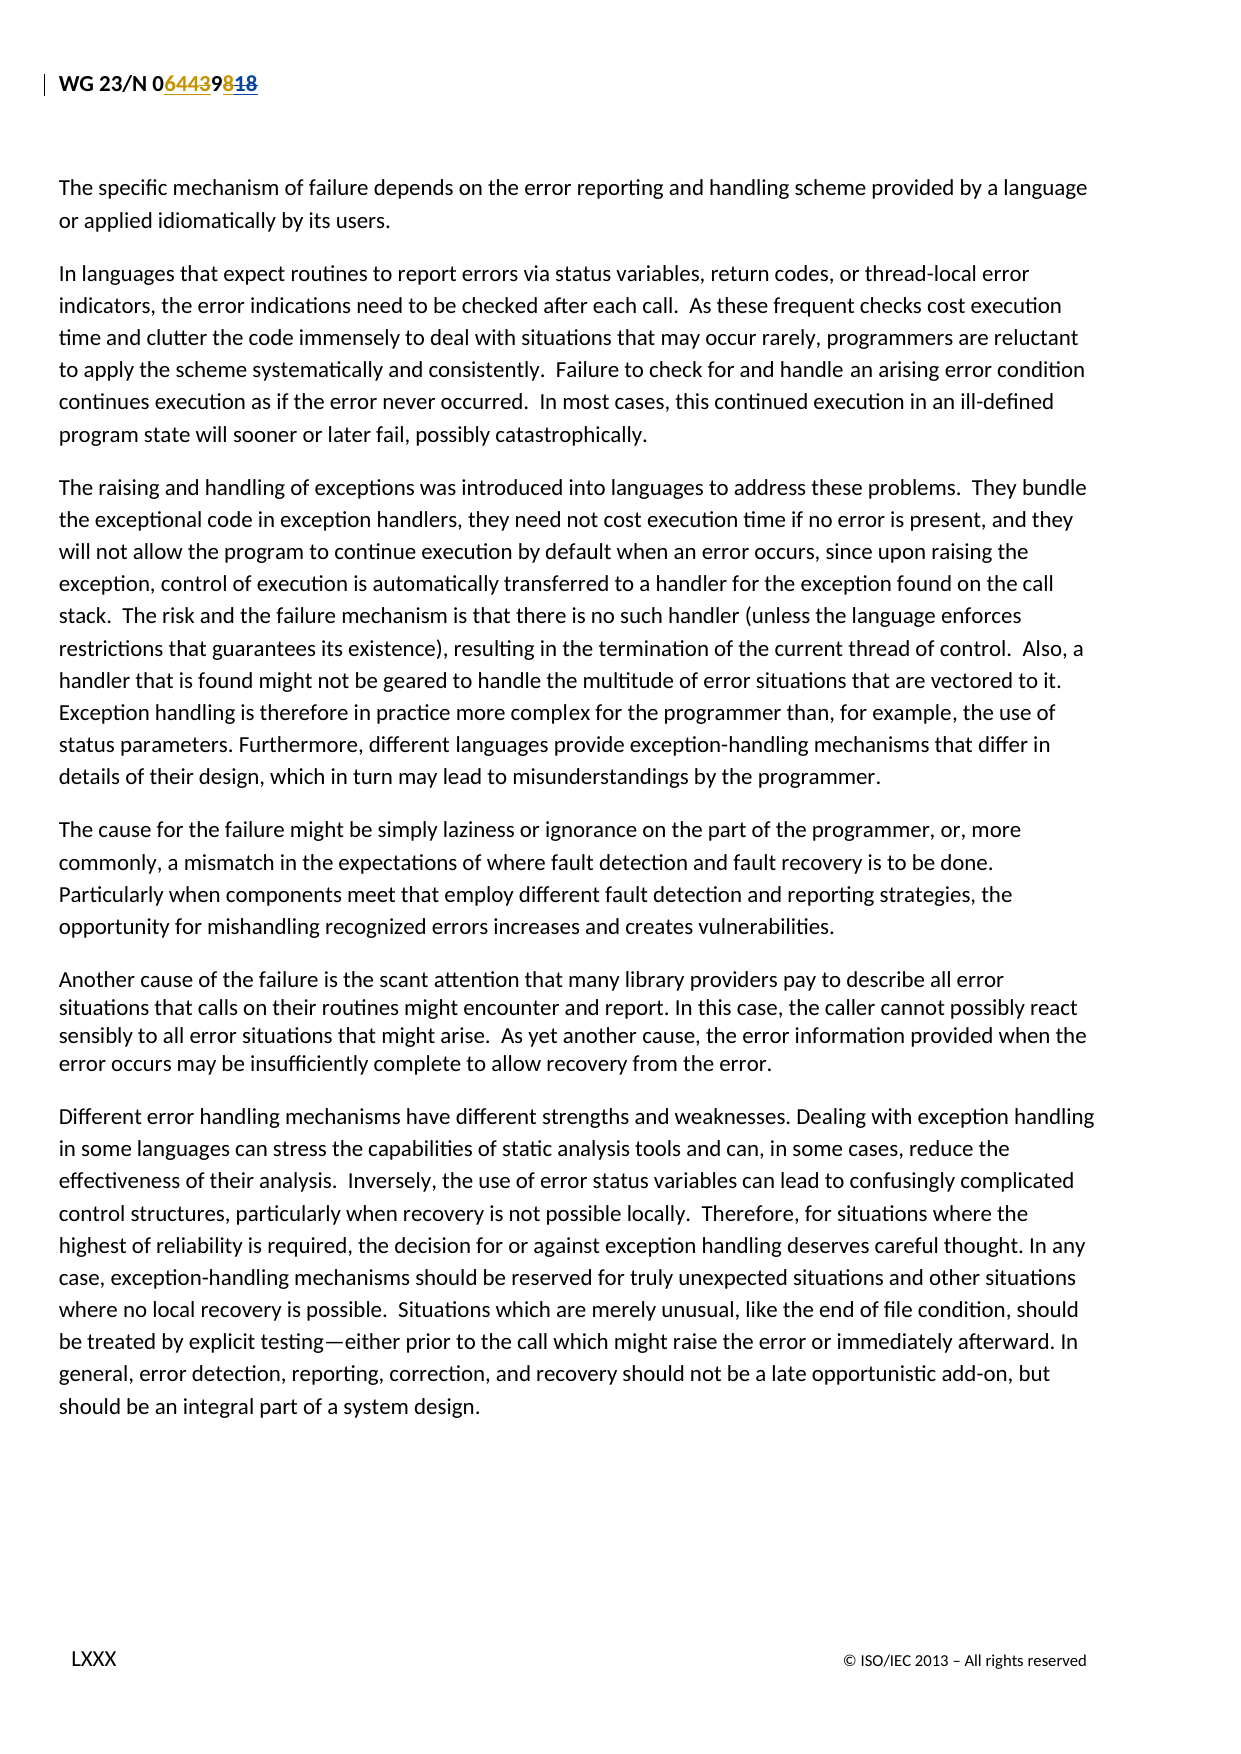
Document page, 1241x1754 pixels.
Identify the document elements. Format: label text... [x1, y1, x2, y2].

text In languages that expect routines to report errors via status variables, return codes, or thread-local error indicators, the error indications need to be checked after each call. As these frequent checks cost execution time and clutter the code immensely to deal with situations that may occur rarely, programmers are reluctant to apply the scheme systematically and consistently. Failure to check for and handle an arising error condition continues execution as if the error never occurred. In most cases, this continued execution in an ill-defined program state will sooner or later fail, possibly catastrophically. [58, 259, 1099, 448]
text The cause for the failure might be simply laziness or ignorance on the part of the programmer, or, more commonly, a mismatch in the expectations of where fault detection and fault recovery is to be done. Particularly when components meet that employ different fault detection and reporting strategies, the opportunity for mishandling recognized errors increases and creates vulnerabilities. [58, 815, 1099, 940]
text The specific mechanism of failure depends on the error reporting and handling scheme provided by a language or applied idiomatically by its users. [58, 173, 1099, 234]
text Another cause of the failure is the scant attention that many library providers pay to describe all error situations that calls on their routines might encounter and report. In this case, the caller cannot possibly react sensibly to all error situations that might arise. As yet another cause, the error information provided when the error occurs may be insufficiently complete to allow recovery from the error. [58, 965, 1099, 1077]
text Different error handling mechanisms have different strengths and weaknesses. Dealing with exception handling in some languages can stress the capabilities of static analysis tools and can, in some cases, reduce the effectiveness of their analysis. Inversely, the use of error status variables can lead to confusingly complicated control structures, particularly when recovery is not possible locally. Therefore, for situations where the highest of reliability is required, the decision for or against exception handling deserves careful thought. In any case, exception-handling mechanisms should be reserved for truly unexpected situations and other situations where no local recovery is possible. Situations which are merely unusual, like the end of file condition, should be treated by explicit testing—either prior to the call which might raise the error or immediately afterward. In general, error detection, reporting, correction, and recovery should not be a late opportunistic add-on, but should be an integral part of a system design. [58, 1102, 1099, 1420]
text The raising and handling of exceptions was introduced into languages to address these problems. They bundle the exceptional code in exception handlers, they need not cost execution time if no error is present, and they will not allow the program to continue execution by default when an error occurs, since upon raising the exception, control of execution is automatically transferred to a handler for the exception found on the call stack. The risk and the failure mechanism is that there is no such handler (unless the language enforces restrictions that guarantees its existence), resulting in the termination of the current thread of control. Also, a handler that is found might not be geared to handle the multitude of error situations that are vectored to it. Exception handling is therefore in practice more complex for the programmer than, for example, the use of status parameters. Furthermore, different languages provide exception-handling mechanisms that differ in details of their design, which in turn may lead to misunderstandings by the programmer. [58, 473, 1099, 790]
